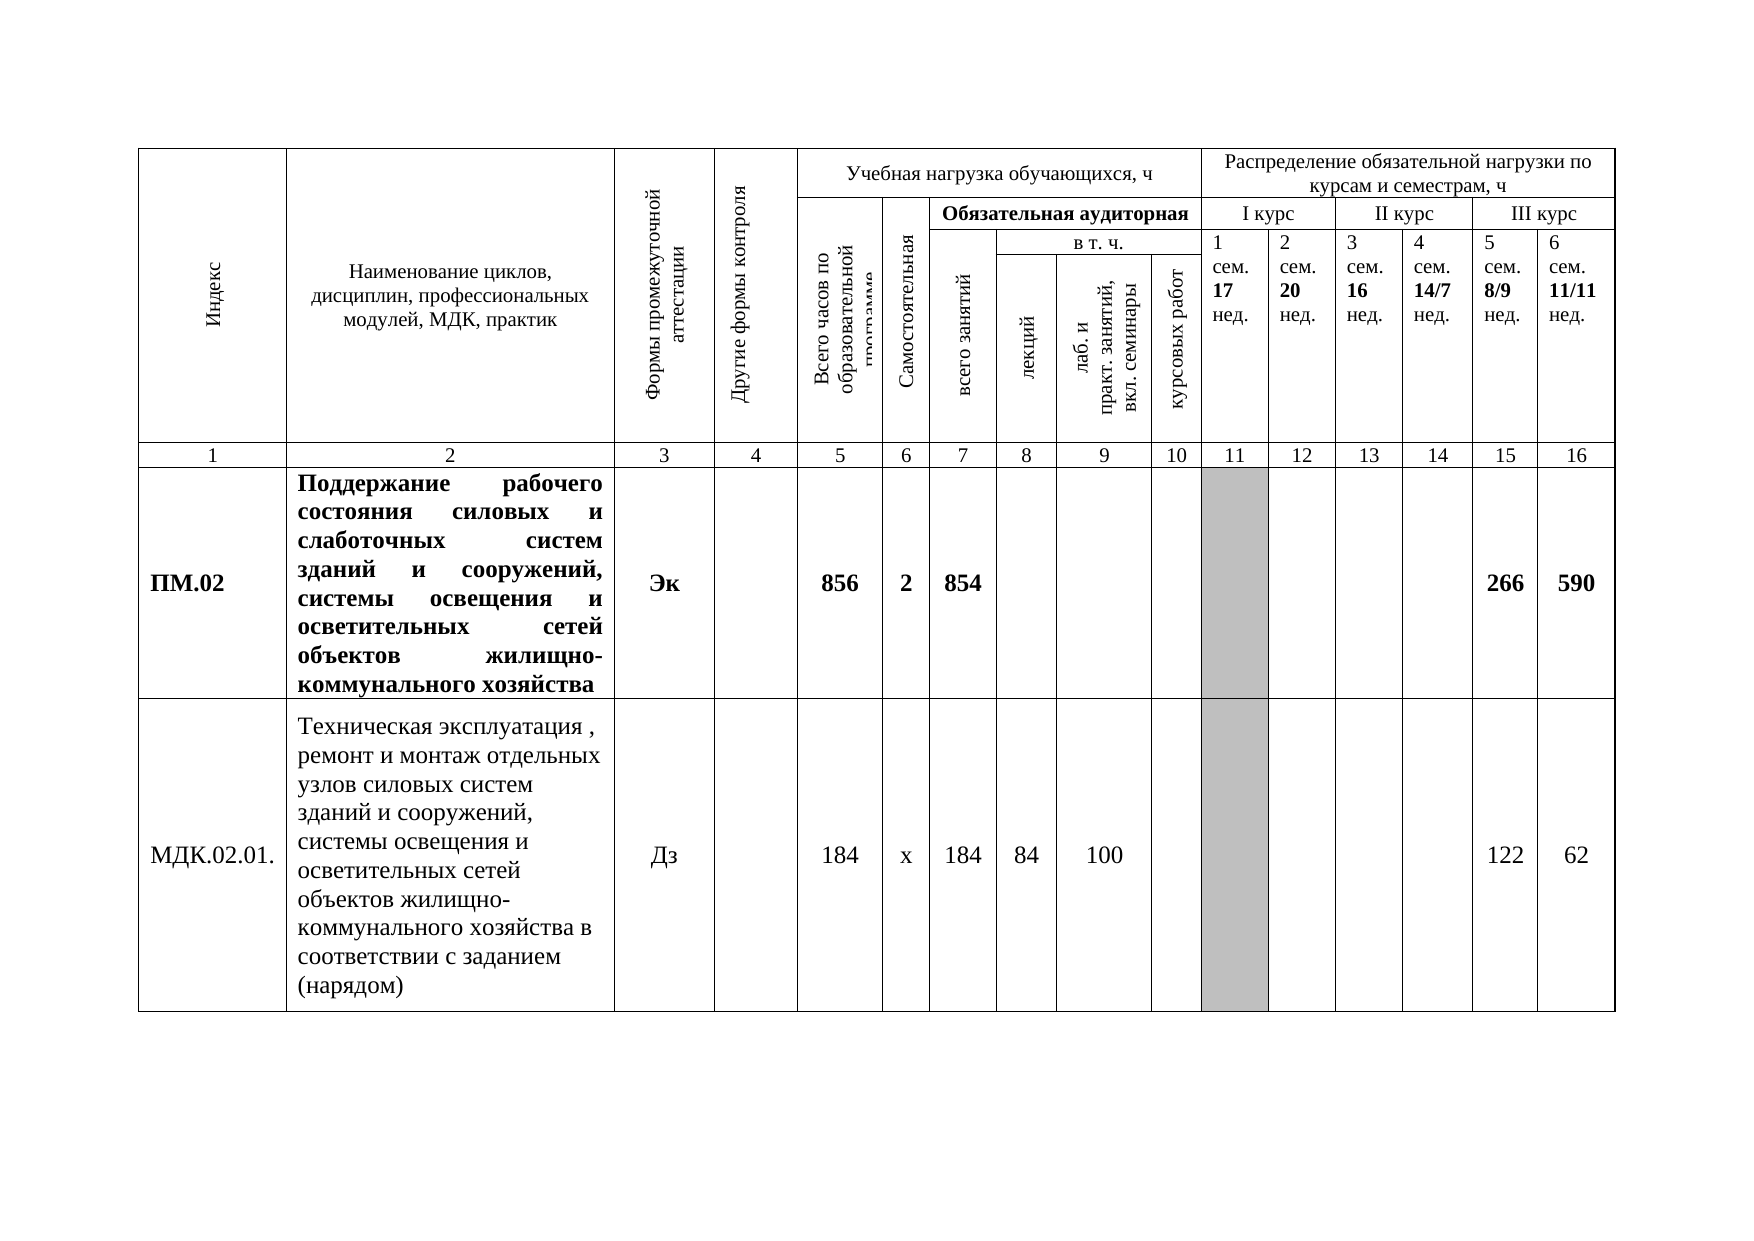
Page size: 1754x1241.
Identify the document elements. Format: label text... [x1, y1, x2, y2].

table_cell 5 сем. 8/9 нед. [1473, 230, 1537, 442]
table_cell 6 сем. 11/11 нед. [1538, 230, 1614, 442]
table_cell Дз [615, 699, 714, 1011]
table_cell Обязательная аудиторная [930, 198, 1201, 229]
table_cell 62 [1538, 699, 1614, 1011]
table_cell МДК.02.01. [139, 699, 286, 1011]
table_cell 2 [287, 443, 614, 467]
table_cell всего занятий [930, 230, 996, 442]
table_cell 16 [1538, 443, 1614, 467]
table_cell [1336, 468, 1402, 698]
table_cell [1403, 468, 1472, 698]
table_cell Техническая эксплуатация , ремонт и монтаж отдельных узлов силовых систем зданий и сооружений, системы освещения и осветительных сетей объектов жилищно-коммунального хозяйства в соответствии с заданием (нарядом) [287, 699, 614, 1011]
table_cell 12 [1269, 443, 1335, 467]
table_header Другие формы контроля [715, 149, 797, 442]
table_cell 1 [139, 443, 286, 467]
table_cell [1269, 699, 1335, 1011]
table_cell [1403, 699, 1472, 1011]
table_cell 184 [930, 699, 996, 1011]
table_cell 1 сем. 17 нед. [1202, 230, 1268, 442]
table_cell I курс [1202, 198, 1335, 229]
table_cell лекций [997, 255, 1056, 442]
table_cell ПМ.02 [139, 468, 286, 698]
table_cell 10 [1152, 443, 1201, 467]
table_cell Самостоятельная работа [883, 198, 929, 442]
table_cell 7 [930, 443, 996, 467]
table_cell 854 [930, 468, 996, 698]
table_cell 856 [798, 468, 882, 698]
table_cell 3 сем. 16 нед. [1336, 230, 1402, 442]
table_cell [1152, 699, 1201, 1011]
table_cell Всего часов по образовательной программе [798, 198, 882, 442]
table_cell лаб. и практ. занятий, вкл. семинары [1057, 255, 1151, 442]
table_cell [1057, 468, 1151, 698]
table_cell 4 сем. 14/7 нед. [1403, 230, 1472, 442]
table_cell курсовых работ (проектов) [1152, 255, 1201, 442]
table_cell 14 [1403, 443, 1472, 467]
table_cell 8 [997, 443, 1056, 467]
table_cell 266 [1473, 468, 1537, 698]
table_cell 122 [1473, 699, 1537, 1011]
table_cell [1202, 468, 1268, 698]
table_cell в т. ч. [997, 230, 1201, 254]
table_cell х [883, 699, 929, 1011]
table_cell Эк [615, 468, 714, 698]
table_header Наименование циклов, дисциплин, профессиональных модулей, МДК, практик [287, 149, 614, 442]
table_header Распределение обязательной нагрузки по курсам и семестрам, ч [1202, 149, 1614, 197]
table_cell 4 [715, 443, 797, 467]
table_cell [715, 699, 797, 1011]
table_header Учебная нагрузка обучающихся, ч [798, 149, 1201, 197]
table_cell 184 [798, 699, 882, 1011]
table_cell [715, 468, 797, 698]
table_cell [1152, 468, 1201, 698]
table_cell 15 [1473, 443, 1537, 467]
table_header Формы промежуточной аттестации [615, 149, 714, 442]
table_cell [997, 468, 1056, 698]
table_cell III курс [1473, 198, 1614, 229]
table_cell 100 [1057, 699, 1151, 1011]
table_cell 6 [883, 443, 929, 467]
table_cell Поддержание рабочего состояния силовых и слаботочных систем зданий и сооружений, системы освещения и осветительных сетей объектов жилищно-коммунального хозяйства [287, 468, 614, 698]
table_cell 2 сем. 20 нед. [1269, 230, 1335, 442]
table_cell 84 [997, 699, 1056, 1011]
table_cell II курс [1336, 198, 1472, 229]
table_cell [1269, 468, 1335, 698]
table_cell 9 [1057, 443, 1151, 467]
table_cell 3 [615, 443, 714, 467]
table_cell 11 [1202, 443, 1268, 467]
table_cell 590 [1538, 468, 1614, 698]
table_cell [1202, 699, 1268, 1011]
table_header Индекс [139, 149, 286, 442]
table_cell 13 [1336, 443, 1402, 467]
table_cell 5 [798, 443, 882, 467]
table_cell 2 [883, 468, 929, 698]
table_cell [1336, 699, 1402, 1011]
